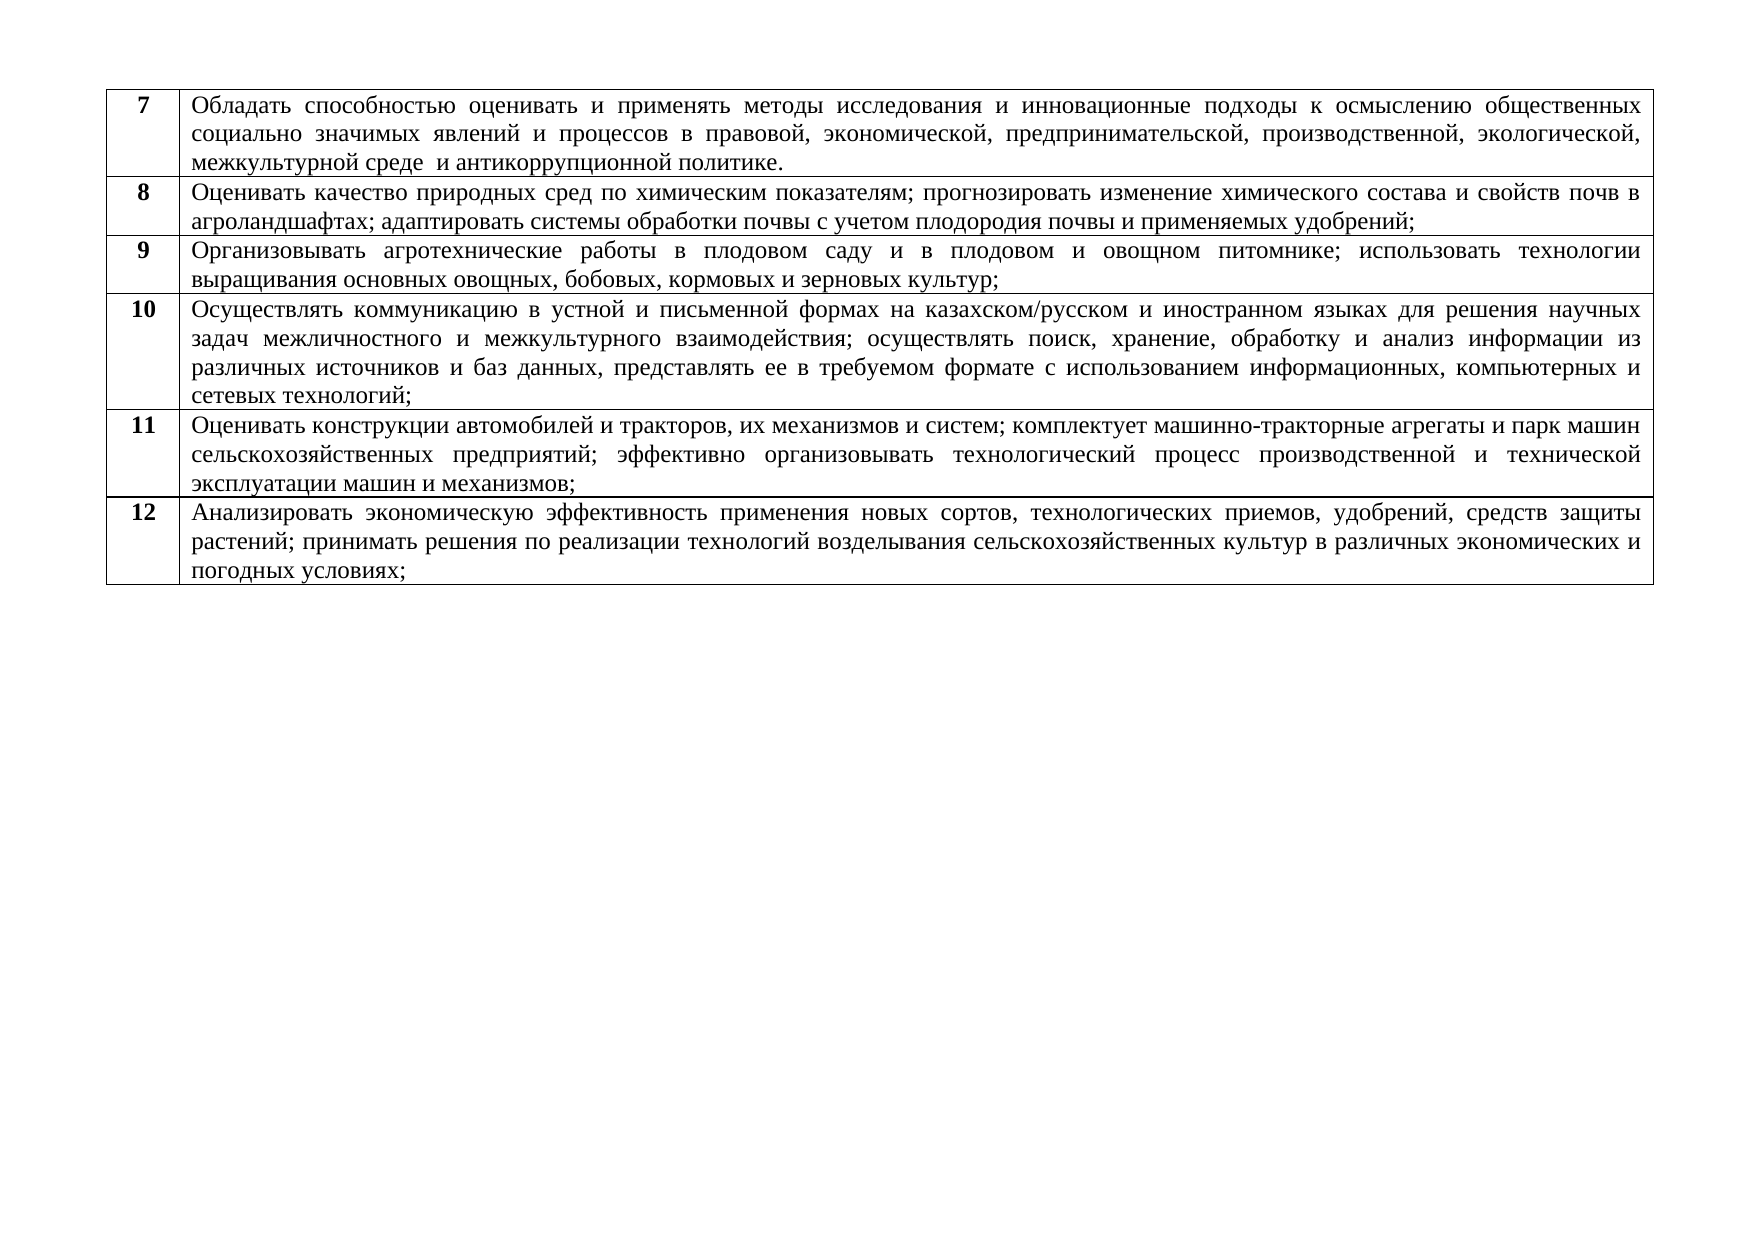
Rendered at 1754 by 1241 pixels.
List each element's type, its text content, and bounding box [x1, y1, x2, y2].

table_cell Осуществлять коммуникацию в устной и письменной формах на казахском/русском и иностранном языках для решения научных задач межличностного и межкультурного взаимодействия; осуществлять поиск, хранение, обработку и анализ информации из различных источников и баз данных, представлять ее в требуемом формате с использованием информационных, компьютерных и сетевых технологий; [180, 294, 1653, 409]
table_cell 9 [107, 236, 179, 293]
table_cell Анализировать экономическую эффективность применения новых сортов, технологических приемов, удобрений, средств защиты растений; принимать решения по реализации технологий возделывания сельскохозяйственных культур в различных экономических и погодных условиях; [180, 498, 1653, 584]
table_cell Обладать способностью оценивать и применять методы исследования и инновационные подходы к осмыслению общественных социально значимых явлений и процессов в правовой, экономической, предпринимательской, производственной, экологической, межкультурной среде и антикоррупционной политике. [180, 90, 1653, 176]
table_cell Оценивать конструкции автомобилей и тракторов, их механизмов и систем; комплектует машинно-тракторные агрегаты и парк машин сельскохозяйственных предприятий; эффективно организовывать технологический процесс производственной и технической эксплуатации машин и механизмов; [180, 410, 1653, 496]
table_cell 12 [107, 498, 179, 584]
table_cell Организовывать агротехнические работы в плодовом саду и в плодовом и овощном питомнике; использовать технологии выращивания основных овощных, бобовых, кормовых и зерновых культур; [180, 236, 1653, 293]
table_cell 8 [107, 177, 179, 234]
table_cell 7 [107, 90, 179, 176]
table_cell 11 [107, 410, 179, 496]
table_cell Оценивать качество природных сред по химическим показателям; прогнозировать изменение химического состава и свойств почв в агроландшафтах; адаптировать системы обработки почвы с учетом плодородия почвы и применяемых удобрений; [180, 177, 1653, 234]
table_cell 10 [107, 294, 179, 409]
